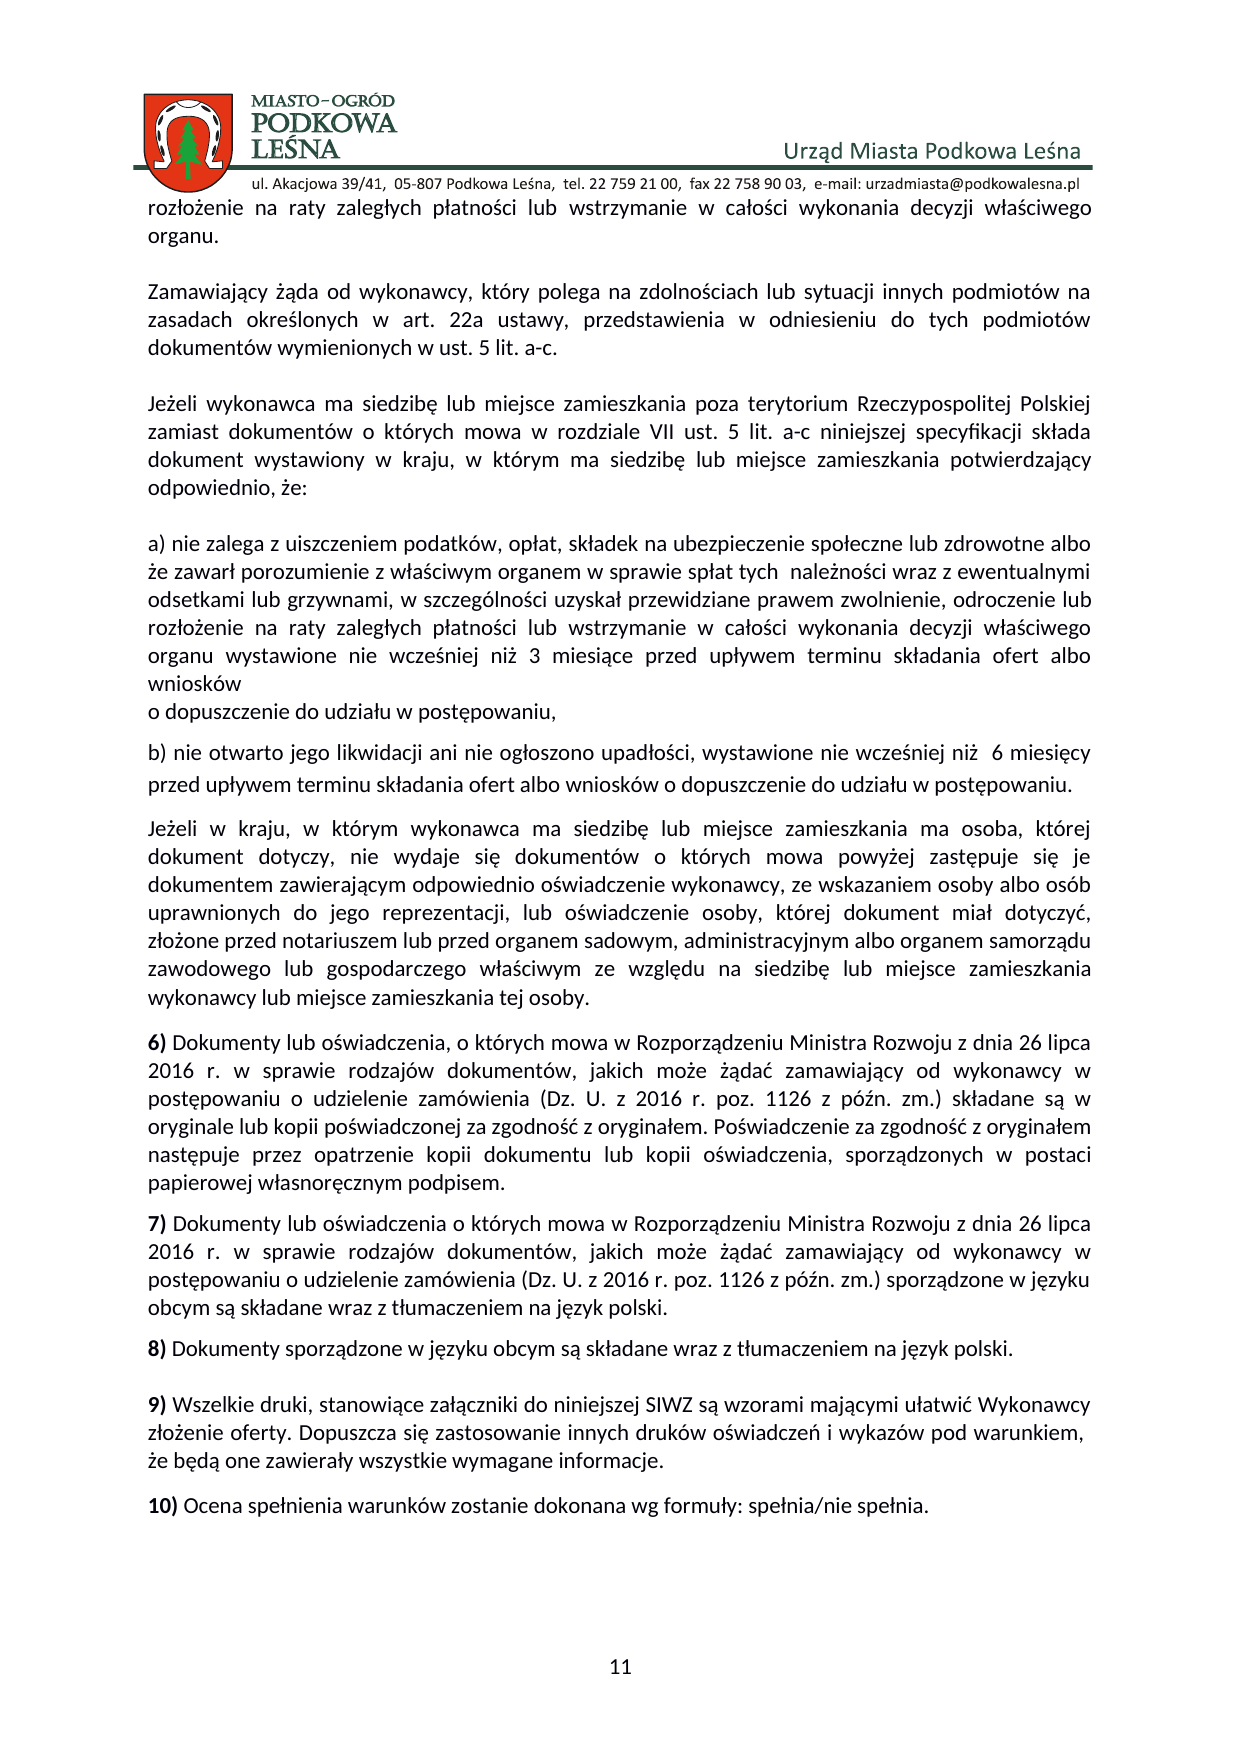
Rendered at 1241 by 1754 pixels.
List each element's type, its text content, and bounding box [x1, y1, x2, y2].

text Jeżeli wykonawca ma siedzibę lub miejsce zamieszkania poza terytorium Rzeczypospolitej Polskiej zamiast dokumentów o których mowa w rozdziale VII ust. 5 lit. a-c niniejszej specyfikacji składa dokument wystawiony w kraju, w którym ma siedzibę lub miejsce zamieszkania potwierdzający odpowiednio, że: [148, 389, 1093, 501]
text 10) Ocena spełnienia warunków zostanie dokonana wg formuły: spełnia/nie spełnia. [148, 1492, 1093, 1519]
text b) nie otwarto jego likwidacji ani nie ogłoszono upadłości, wystawione nie wcześniej niż 6 miesięcy przed upływem terminu składania ofert albo wniosków o dopuszczenie do udziału w postępowaniu. [148, 738, 1093, 798]
text 7) Dokumenty lub oświadczenia o których mowa w Rozporządzeniu Ministra Rozwoju z dnia 26 lipca 2016 r. w sprawie rodzajów dokumentów, jakich może żądać zamawiający od wykonawcy w postępowaniu o udzielenie zamówienia (Dz. U. z 2016 r. poz. 1126 z późn. zm.) sporządzone w języku obcym są składane wraz z tłumaczeniem na język polski. [148, 1209, 1093, 1321]
text Zamawiający żąda od wykonawcy, który polega na zdolnościach lub sytuacji innych podmiotów na zasadach określonych w art. 22a ustawy, przedstawienia w odniesieniu do tych podmiotów dokumentów wymienionych w ust. 5 lit. a-c. [148, 277, 1093, 361]
text Jeżeli w kraju, w którym wykonawca ma siedzibę lub miejsce zamieszkania ma osoba, której dokument dotyczy, nie wydaje się dokumentów o których mowa powyżej zastępuje się je dokumentem zawierającym odpowiednio oświadczenie wykonawcy, ze wskazaniem osoby albo osób uprawnionych do jego reprezentacji, lub oświadczenie osoby, której dokument miał dotyczyć, złożone przed notariuszem lub przed organem sadowym, administracyjnym albo organem samorządu zawodowego lub gospodarczego właściwym ze względu na siedzibę lub miejsce zamieszkania wykonawcy lub miejsce zamieszkania tej osoby. [148, 814, 1093, 1011]
text 9) Wszelkie druki, stanowiące załączniki do niniejszej SIWZ są wzorami mającymi ułatwić Wykonawcy złożenie oferty. Dopuszcza się zastosowanie innych druków oświadczeń i wykazów pod warunkiem, że będą one zawierały wszystkie wymagane informacje. [148, 1390, 1093, 1474]
text 8) Dokumenty sporządzone w języku obcym są składane wraz z tłumaczeniem na język polski. [148, 1334, 1093, 1362]
text 6) Dokumenty lub oświadczenia, o których mowa w Rozporządzeniu Ministra Rozwoju z dnia 26 lipca 2016 r. w sprawie rodzajów dokumentów, jakich może żądać zamawiający od wykonawcy w postępowaniu o udzielenie zamówienia (Dz. U. z 2016 r. poz. 1126 z późn. zm.) składane są w oryginale lub kopii poświadczonej za zgodność z oryginałem. Poświadczenie za zgodność z oryginałem następuje przez opatrzenie kopii dokumentu lub kopii oświadczenia, sporządzonych w postaci papierowej własnoręcznym podpisem. [148, 1028, 1093, 1197]
text a) nie zalega z uiszczeniem podatków, opłat, składek na ubezpieczenie społeczne lub zdrowotne albo że zawarł porozumienie z właściwym organem w sprawie spłat tych należności wraz z ewentualnymi odsetkami lub grzywnami, w szczególności uzyskał przewidziane prawem zwolnienie, odroczenie lub rozłożenie na raty zaległych płatności lub wstrzymanie w całości wykonania decyzji właściwego organu wystawione nie wcześniej niż 3 miesiące przed upływem terminu składania ofert albo wniosków o dopuszczenie do udziału w postępowaniu, [148, 529, 1093, 725]
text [148, 120, 1093, 249]
